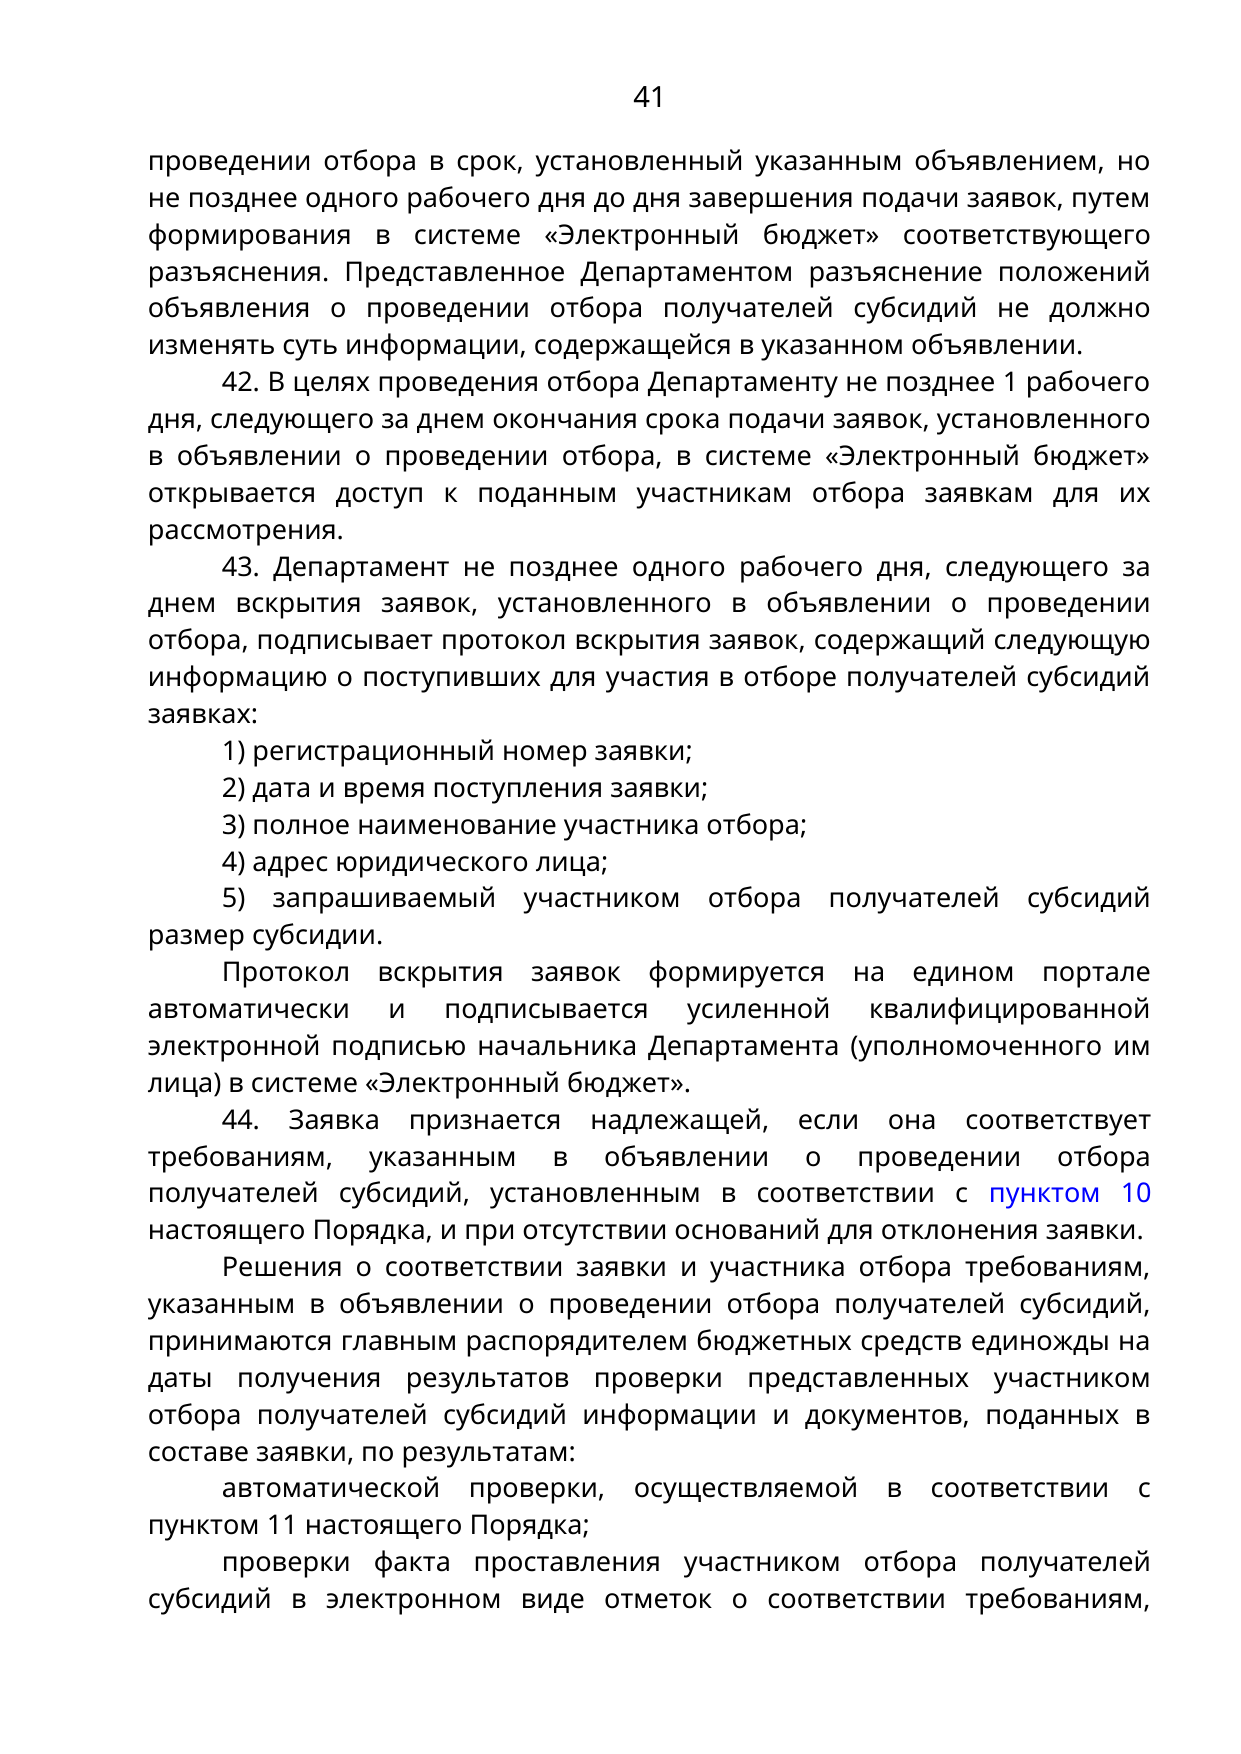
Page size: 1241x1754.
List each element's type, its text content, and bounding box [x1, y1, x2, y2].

text Протокол вскрытия заявок формируется на едином портале автоматически и подписывается усиленной квалифицированной электронной подписью начальника Департамента (уполномоченного им лица) в системе «Электронный бюджет». [148, 953, 1152, 1100]
text 42. В целях проведения отбора Департаменту не позднее 1 рабочего дня, следующего за днем окончания срока подачи заявок, установленного в объявлении о проведении отбора, в системе «Электронный бюджет» открывается доступ к поданным участникам отбора заявкам для их рассмотрения. [148, 363, 1152, 547]
text 43. Департамент не позднее одного рабочего дня, следующего за днем вскрытия заявок, установленного в объявлении о проведении отбора, подписывает протокол вскрытия заявок, содержащий следующую информацию о поступивших для участия в отборе получателей субсидий заявках: [148, 547, 1152, 731]
text 44. Заявка признается надлежащей, если она соответствует требованиям, указанным в объявлении о проведении отбора получателей субсидий, установленным в соответствии с пунктом 10 настоящего Порядка, и при отсутствии оснований для отклонения заявки. [148, 1100, 1152, 1248]
text 2) дата и время поступления заявки; [148, 768, 1152, 805]
text автоматической проверки, осуществляемой в соответствии с пунктом 11 настоящего Порядка; [148, 1469, 1152, 1543]
text 1) регистрационный номер заявки; [148, 731, 1152, 768]
text 4) адрес юридического лица; [148, 842, 1152, 879]
text 3) полное наименование участника отбора; [148, 805, 1152, 842]
text 5) запрашиваемый участником отбора получателей субсидий размер субсидии. [148, 879, 1152, 953]
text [148, 141, 1152, 363]
text Решения о соответствии заявки и участника отбора требованиям, указанным в объявлении о проведении отбора получателей субсидий, принимаются главным распорядителем бюджетных средств единожды на даты получения результатов проверки представленных участником отбора получателей субсидий информации и документов, поданных в составе заявки, по результатам: [148, 1248, 1152, 1469]
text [148, 1543, 1152, 1616]
